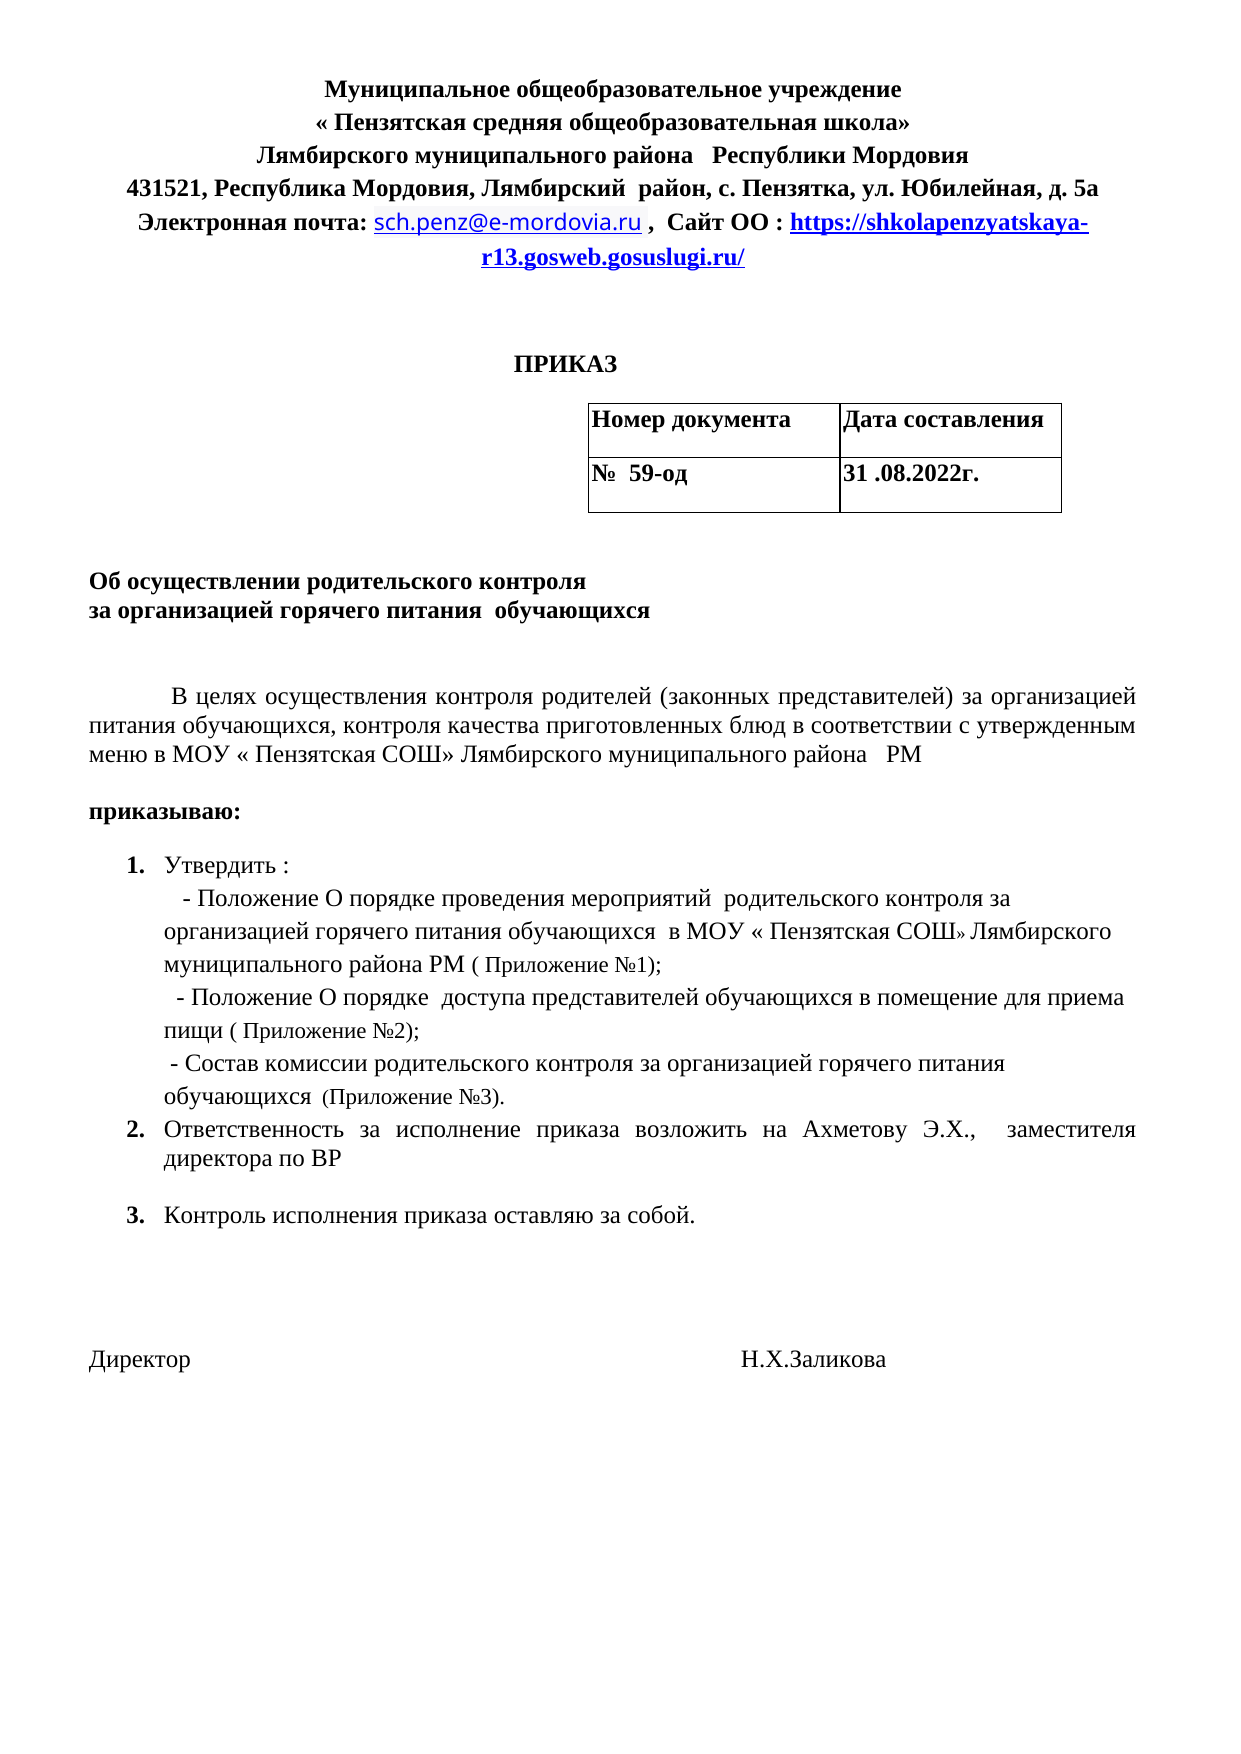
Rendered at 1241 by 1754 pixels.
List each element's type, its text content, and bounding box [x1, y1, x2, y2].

list - Положение О порядке доступа представителей обучающихся в помещение для приема пищи ( Приложение №2); [164, 982, 1137, 1044]
text приказываю: [89, 796, 1137, 825]
table_header Дата составления [841, 404, 1061, 457]
table_header Номер документа [589, 404, 839, 457]
list - Состав комиссии родительского контроля за организацией горячего питания обучающихся (Приложение №3). [164, 1048, 1152, 1110]
text В целях осуществления контроля родителей (законных представителей) за организацией питания обучающихся, контроля качества приготовленных блюд в соответствии с утвержденным меню в МОУ « Пензятская СОШ» Лямбирского муниципального района РМ [89, 681, 1137, 768]
list Контроль исполнения приказа оставляю за собой. [126, 1200, 1137, 1229]
text Директор Н.Х.Заликова [89, 1344, 1137, 1372]
list Утвердить : [126, 850, 1137, 879]
list - Положение О порядке проведения мероприятий родительского контроля за организацией горячего питания обучающихся в МОУ « Пензятская СОШ» Лямбирского муниципального района РМ ( Приложение №1); [164, 883, 1137, 978]
text ПРИКАЗ [89, 349, 1137, 377]
table_cell 31 .08.2022г. [841, 458, 1061, 512]
text Об осуществлении родительского контроля за организацией горячего питания обучающихся [89, 566, 1137, 624]
text Муниципальное общеобразовательное учреждение « Пензятская средняя общеобразовательная школа» Лямбирского муниципального района Республики Мордовия 431521, Республика Мордовия, Лямбирский район, с. Пензятка, ул. Юбилейная, д. 5а Электронная почта: sch.penz@e-mordovia.ru , Сайт ОО : https://shkolapenzyatskaya-r13.gosweb.gosuslugi.ru/ [89, 74, 1137, 271]
list Ответственность за исполнение приказа возложить на Ахметову Э.Х., заместителя директора по ВР [126, 1114, 1137, 1172]
table_cell № 59-од [589, 458, 839, 512]
